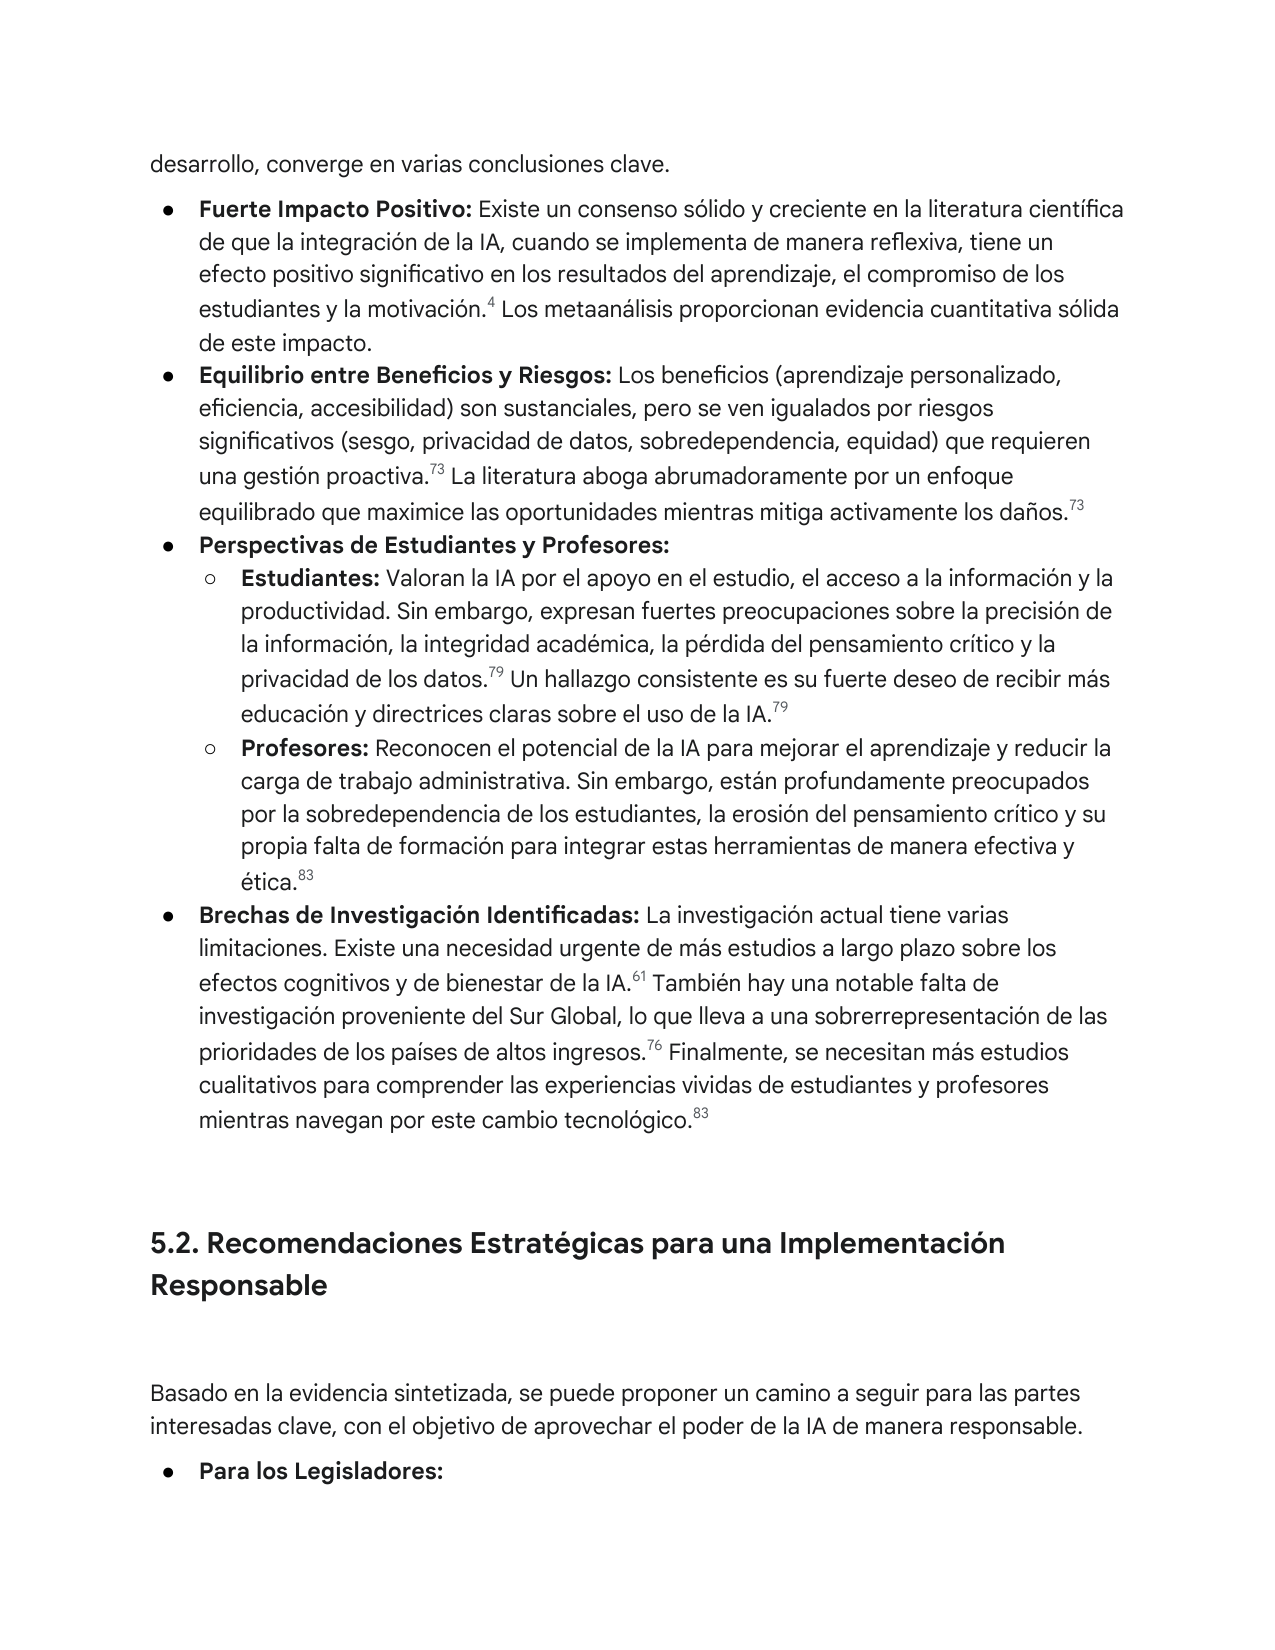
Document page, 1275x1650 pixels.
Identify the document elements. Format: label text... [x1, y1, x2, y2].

list Equilibrio entre Beneficios y Riesgos: Los beneficios (aprendizaje personalizado, eficiencia, accesibilidad) son sustanciales, pero se ven igualados por riesgos significativos (sesgo, privacidad de datos, sobredependencia, equidad) que requieren una gestión proactiva.73 La literatura aboga abrumadoramente por un enfoque equilibrado que maximice las oportunidades mientras mitiga activamente los daños.73 [161, 362, 1125, 527]
list Profesores: Reconocen el potencial de la IA para mejorar el aprendizaje y reducir la carga de trabajo administrativa. Sin embargo, están profundamente preocupados por la sobredependencia de los estudiantes, la erosión del pensamiento crítico y su propia falta de formación para integrar estas herramientas de manera efectiva y ética.83 [203, 734, 1125, 897]
list Estudiantes: Valoran la IA por el apoyo en el estudio, el acceso a la información y la productividad. Sin embargo, expresan fuertes preocupaciones sobre la precisión de la información, la integridad académica, la pérdida del pensamiento crítico y la privacidad de los datos.79 Un hallazgo consistente es su fuerte deseo de recibir más educación y directrices claras sobre el uso de la IA.79 [203, 564, 1125, 730]
list Para los Legisladores: [161, 1457, 1125, 1486]
text Basado en la evidencia sintetizada, se puede proponer un camino a seguir para las partes interesadas clave, con el objetivo de aprovechar el poder de la IA de manera responsable. [150, 1379, 1125, 1441]
subtitle 5.2. Recomendaciones Estratégicas para una Implementación Responsable [150, 1226, 1125, 1304]
list Fuerte Impacto Positivo: Existe un consenso sólido y creciente en la literatura científica de que la integración de la IA, cuando se implementa de manera reflexiva, tiene un efecto positivo significativo en los resultados del aprendizaje, el compromiso de los estudiantes y la motivación.4 Los metaanálisis proporcionan evidencia cuantitativa sólida de este impacto. [161, 195, 1125, 358]
list Brechas de Investigación Identificadas: La investigación actual tiene varias limitaciones. Existe una necesidad urgente de más estudios a largo plazo sobre los efectos cognitivos y de bienestar de la IA.61 También hay una notable falta de investigación proveniente del Sur Global, lo que lleva a una sobrerrepresentación de las prioridades de los países de altos ingresos.76 Finalmente, se necesitan más estudios cualitativos para comprender las experiencias vividas de estudiantes y profesores mientras navegan por este cambio tecnológico.83 [161, 901, 1125, 1136]
list Perspectivas de Estudiantes y Profesores: [161, 532, 1125, 561]
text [150, 150, 1125, 179]
